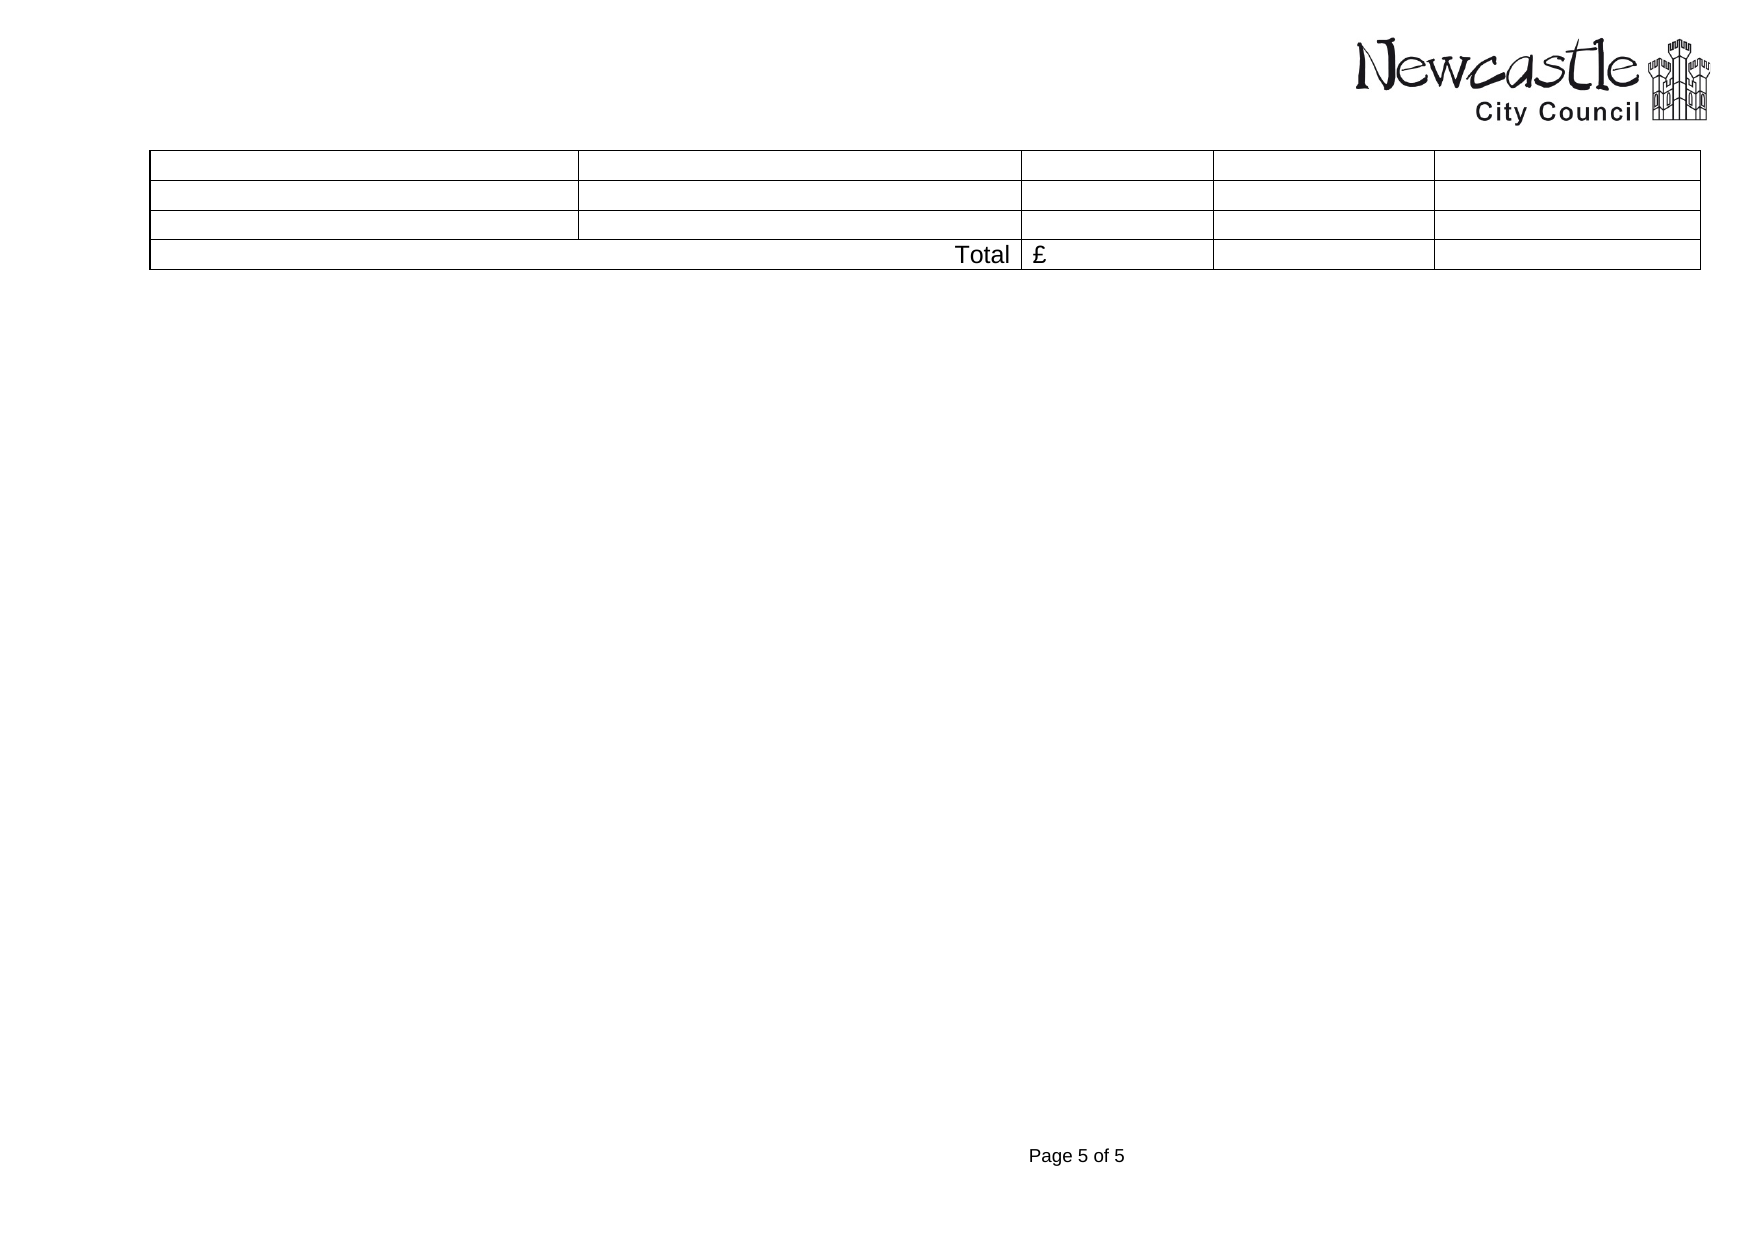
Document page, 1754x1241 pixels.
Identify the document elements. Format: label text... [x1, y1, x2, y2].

table_cell [579, 181, 1021, 209]
table_cell Total [151, 240, 1021, 269]
table_cell [1214, 151, 1434, 180]
table_cell [1435, 151, 1700, 180]
table_cell [151, 151, 578, 180]
table_cell [151, 181, 578, 209]
picture [1356, 37, 1711, 126]
table_cell [1022, 211, 1213, 239]
table_cell [1214, 211, 1434, 239]
table_cell [1022, 181, 1213, 209]
table_cell [1214, 181, 1434, 209]
table_cell [579, 151, 1021, 180]
table_cell [1435, 211, 1700, 239]
table_cell [151, 211, 578, 239]
table_cell [1435, 181, 1700, 209]
table_cell [1435, 240, 1700, 269]
table_cell [1214, 240, 1434, 269]
table_cell £ [1022, 240, 1213, 269]
table_cell [1022, 151, 1213, 180]
table_cell [579, 211, 1021, 239]
